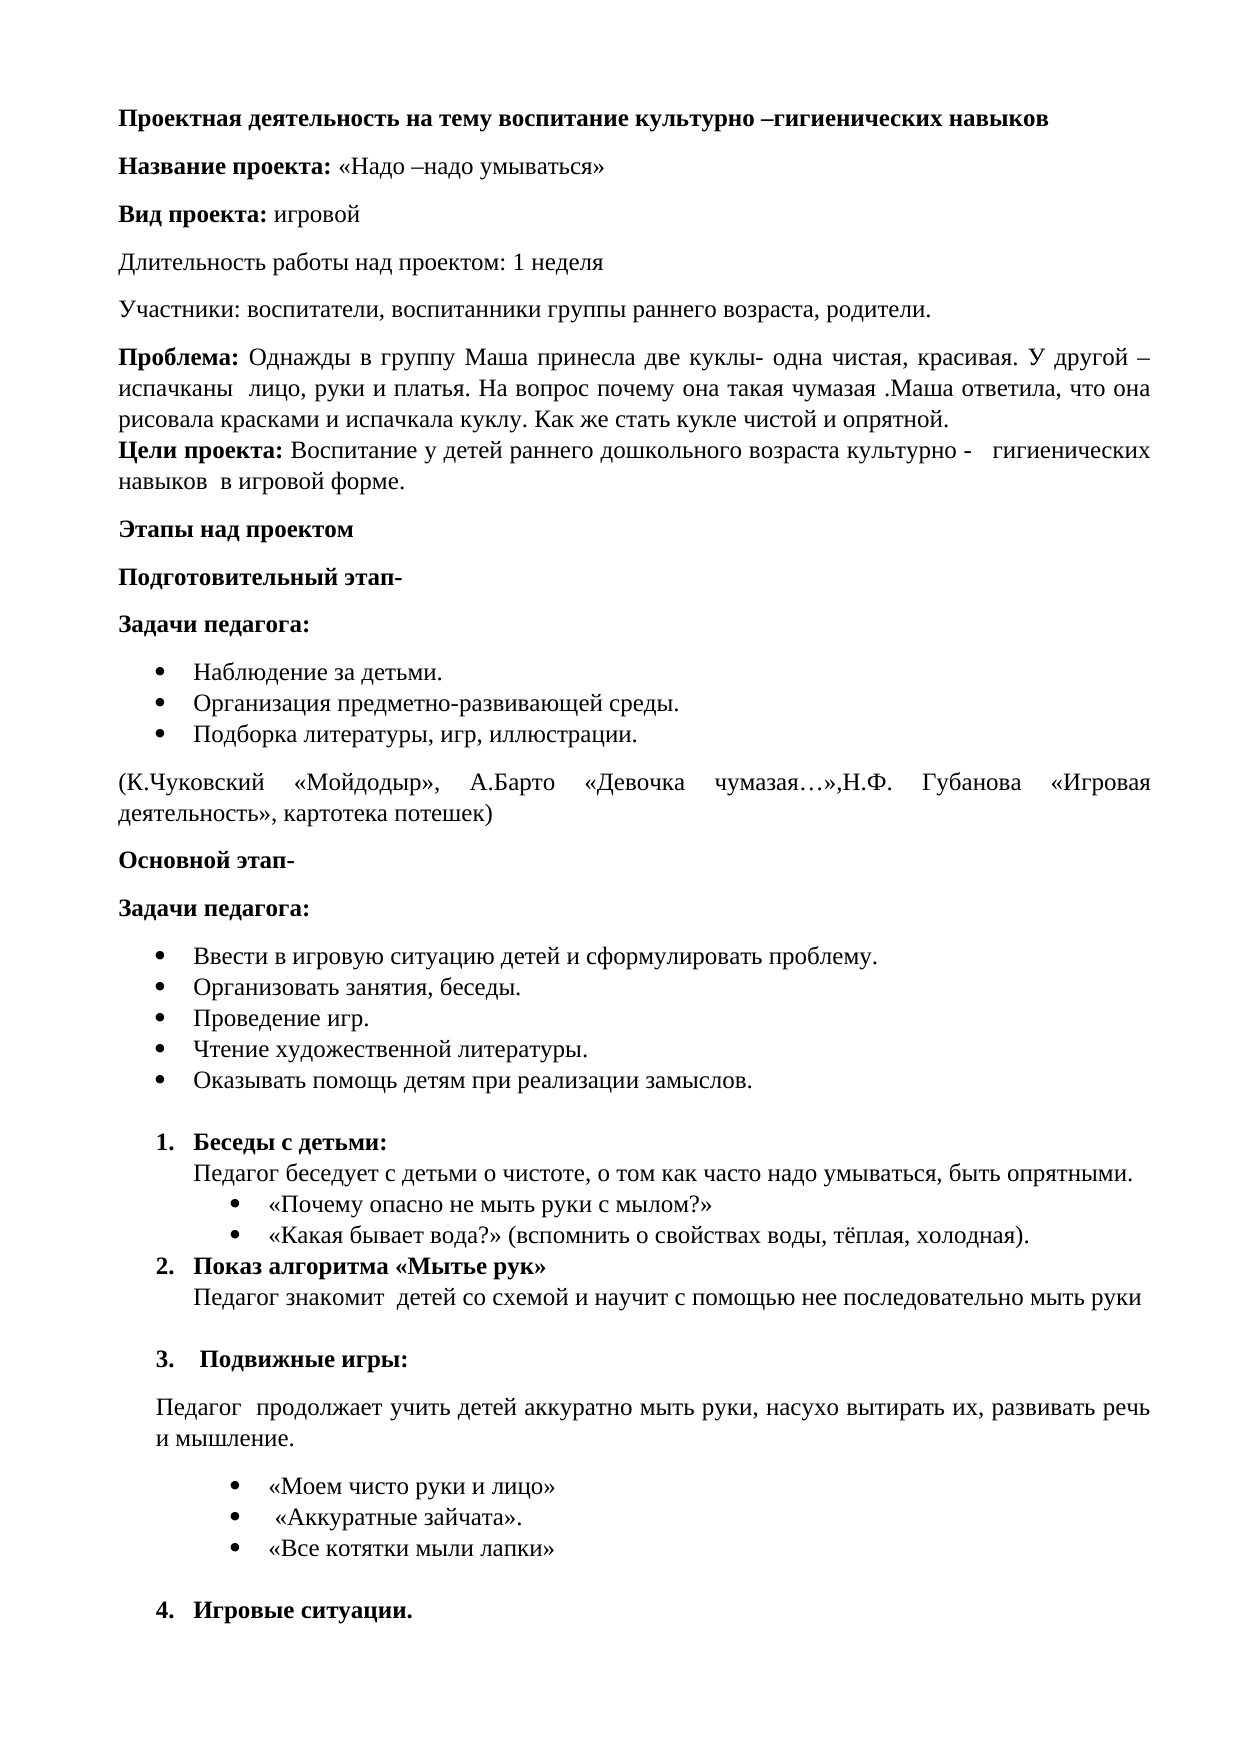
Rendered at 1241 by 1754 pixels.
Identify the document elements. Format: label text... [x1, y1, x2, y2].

list Беседы с детьми: [156, 1127, 1152, 1156]
text Основной этап- [118, 846, 1152, 874]
list Подвижные игры: [156, 1344, 1152, 1373]
text Длительность работы над проектом: 1 неделя [118, 247, 1152, 275]
list Подборка литературы, игр, иллюстрации. [156, 719, 1152, 748]
text Цели проекта: Воспитание у детей раннего дошкольного возраста культурно - гигиенических навыков в игровой форме. [118, 435, 1152, 495]
list Педагог знакомит детей со схемой и научит с помощью нее последовательно мыть руки [193, 1282, 1152, 1311]
list Организовать занятия, беседы. [156, 972, 1152, 1001]
text (К.Чуковский «Мойдодыр», А.Барто «Девочка чумазая…»,Н.Ф. Губанова «Игровая деятельность», картотека потешек) [118, 767, 1152, 827]
text Педагог продолжает учить детей аккуратно мыть руки, насухо вытирать их, развивать речь и мышление. [156, 1392, 1152, 1452]
list Наблюдение за детьми. [156, 657, 1152, 686]
text Проблема: Однажды в группу Маша принесла две куклы- одна чистая, красивая. У другой – испачканы лицо, руки и платья. На вопрос почему она такая чумазая .Маша ответила, что она рисовала красками и испачкала куклу. Как же стать кукле чистой и опрятной. [118, 342, 1152, 433]
list Ввести в игровую ситуацию детей и сформулировать проблему. [156, 941, 1152, 970]
list Организация предметно-развивающей среды. [156, 688, 1152, 717]
list Чтение художественной литературы. [156, 1034, 1152, 1063]
list «Какая бывает вода?» (вспомнить о свойствах воды, тёплая, холодная). [231, 1220, 1152, 1249]
list Оказывать помощь детям при реализации замыслов. [156, 1065, 1152, 1094]
list Игровые ситуации. [156, 1595, 1152, 1624]
text Этапы над проектом [118, 514, 1152, 543]
list «Почему опасно не мыть руки с мылом?» [231, 1189, 1152, 1218]
list Проведение игр. [156, 1003, 1152, 1032]
text Вид проекта: игровой [118, 199, 1152, 228]
list Показ алгоритма «Мытье рук» [156, 1251, 1152, 1280]
text Название проекта: «Надо –надо умываться» [118, 151, 1152, 180]
text Задачи педагога: [118, 893, 1152, 922]
list «Моем чисто руки и лицо» [231, 1471, 1152, 1500]
list Педагог беседует с детьми о чистоте, о том как часто надо умываться, быть опрятными. [193, 1158, 1152, 1187]
text Задачи педагога: [118, 609, 1152, 638]
text Проектная деятельность на тему воспитание культурно –гигиенических навыков [118, 103, 1152, 132]
list «Все котятки мыли лапки» [231, 1533, 1152, 1562]
text Участники: воспитатели, воспитанники группы раннего возраста, родители. [118, 294, 1152, 323]
text Подготовительный этап- [118, 562, 1152, 590]
list «Аккуратные зайчата». [231, 1502, 1152, 1531]
